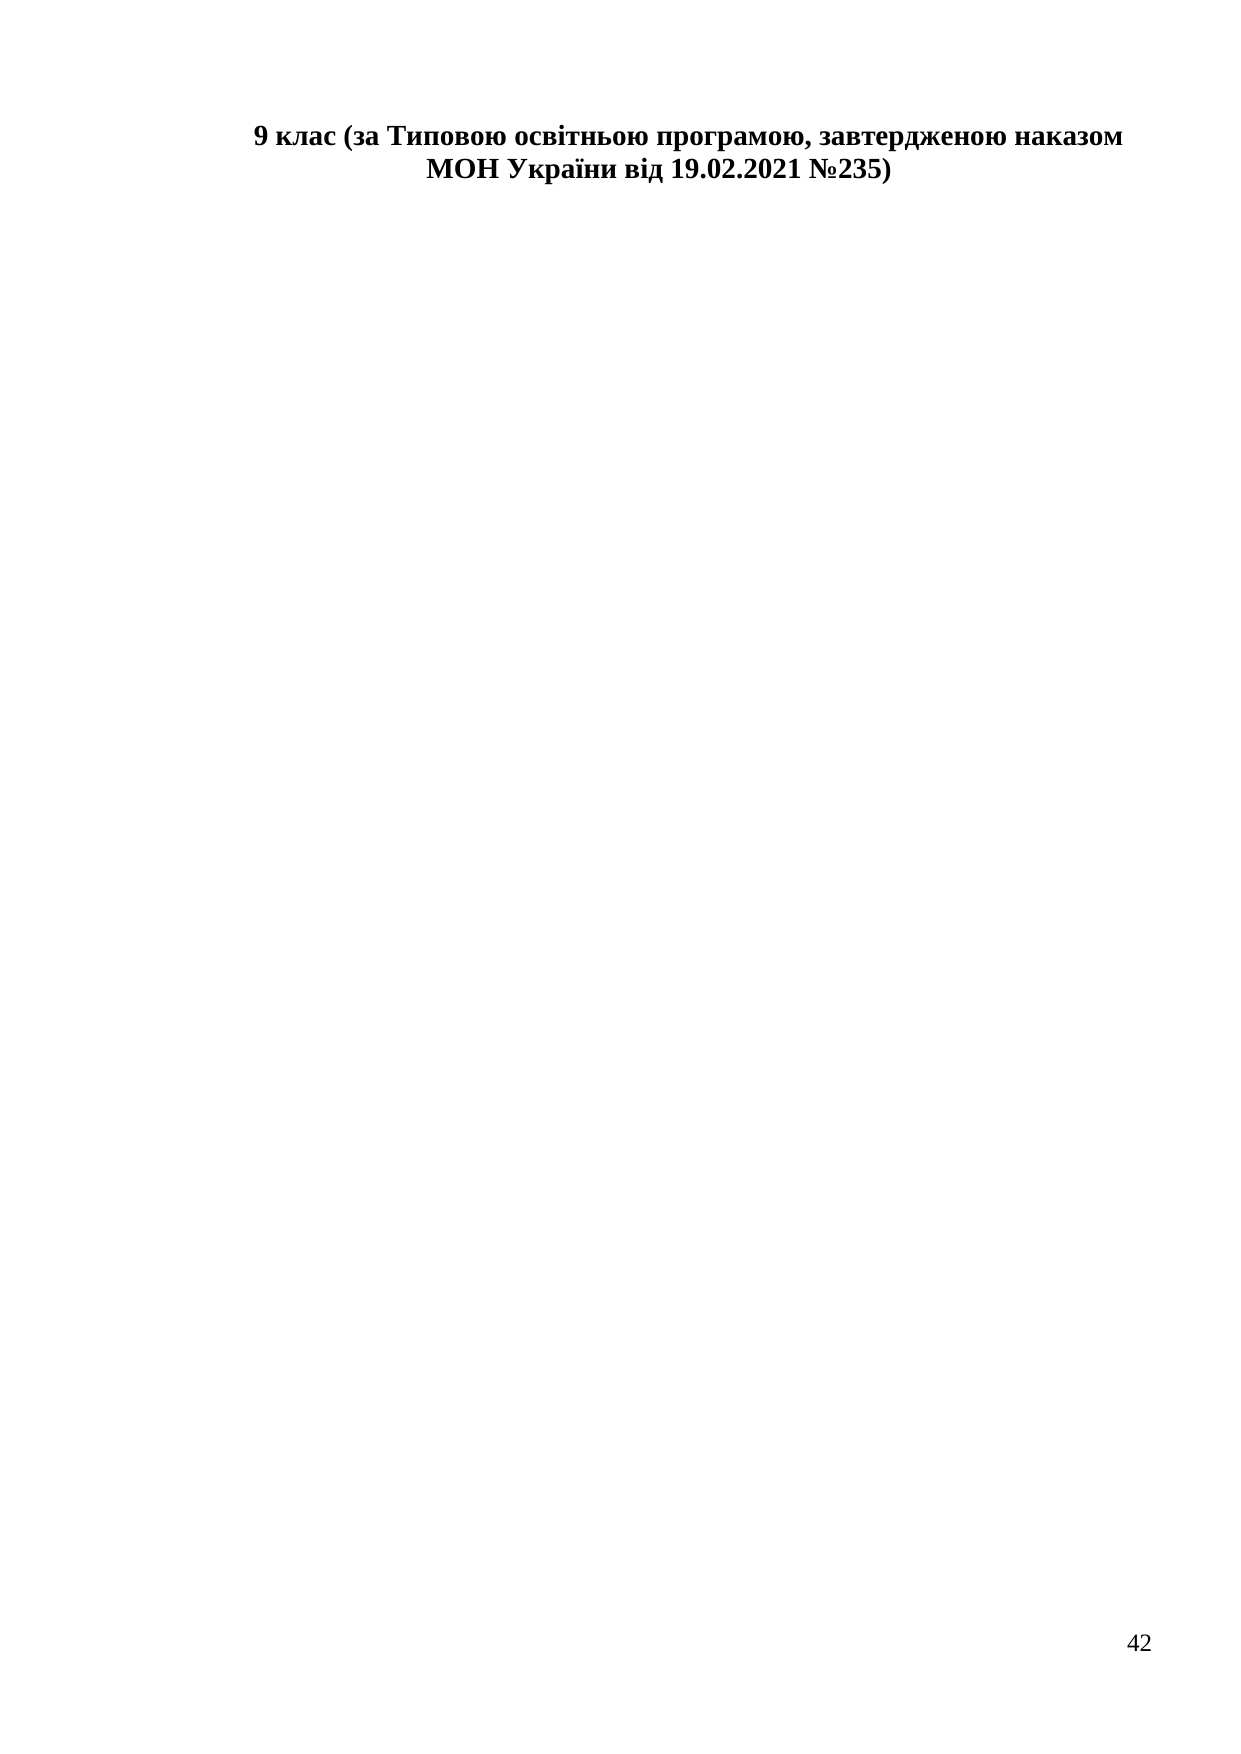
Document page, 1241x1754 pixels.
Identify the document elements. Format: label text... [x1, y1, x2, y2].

text 9 клас (за Типовою освітньою програмою, завтердженою наказом МОН України від 19.02.2021 №235) [177, 118, 1141, 185]
